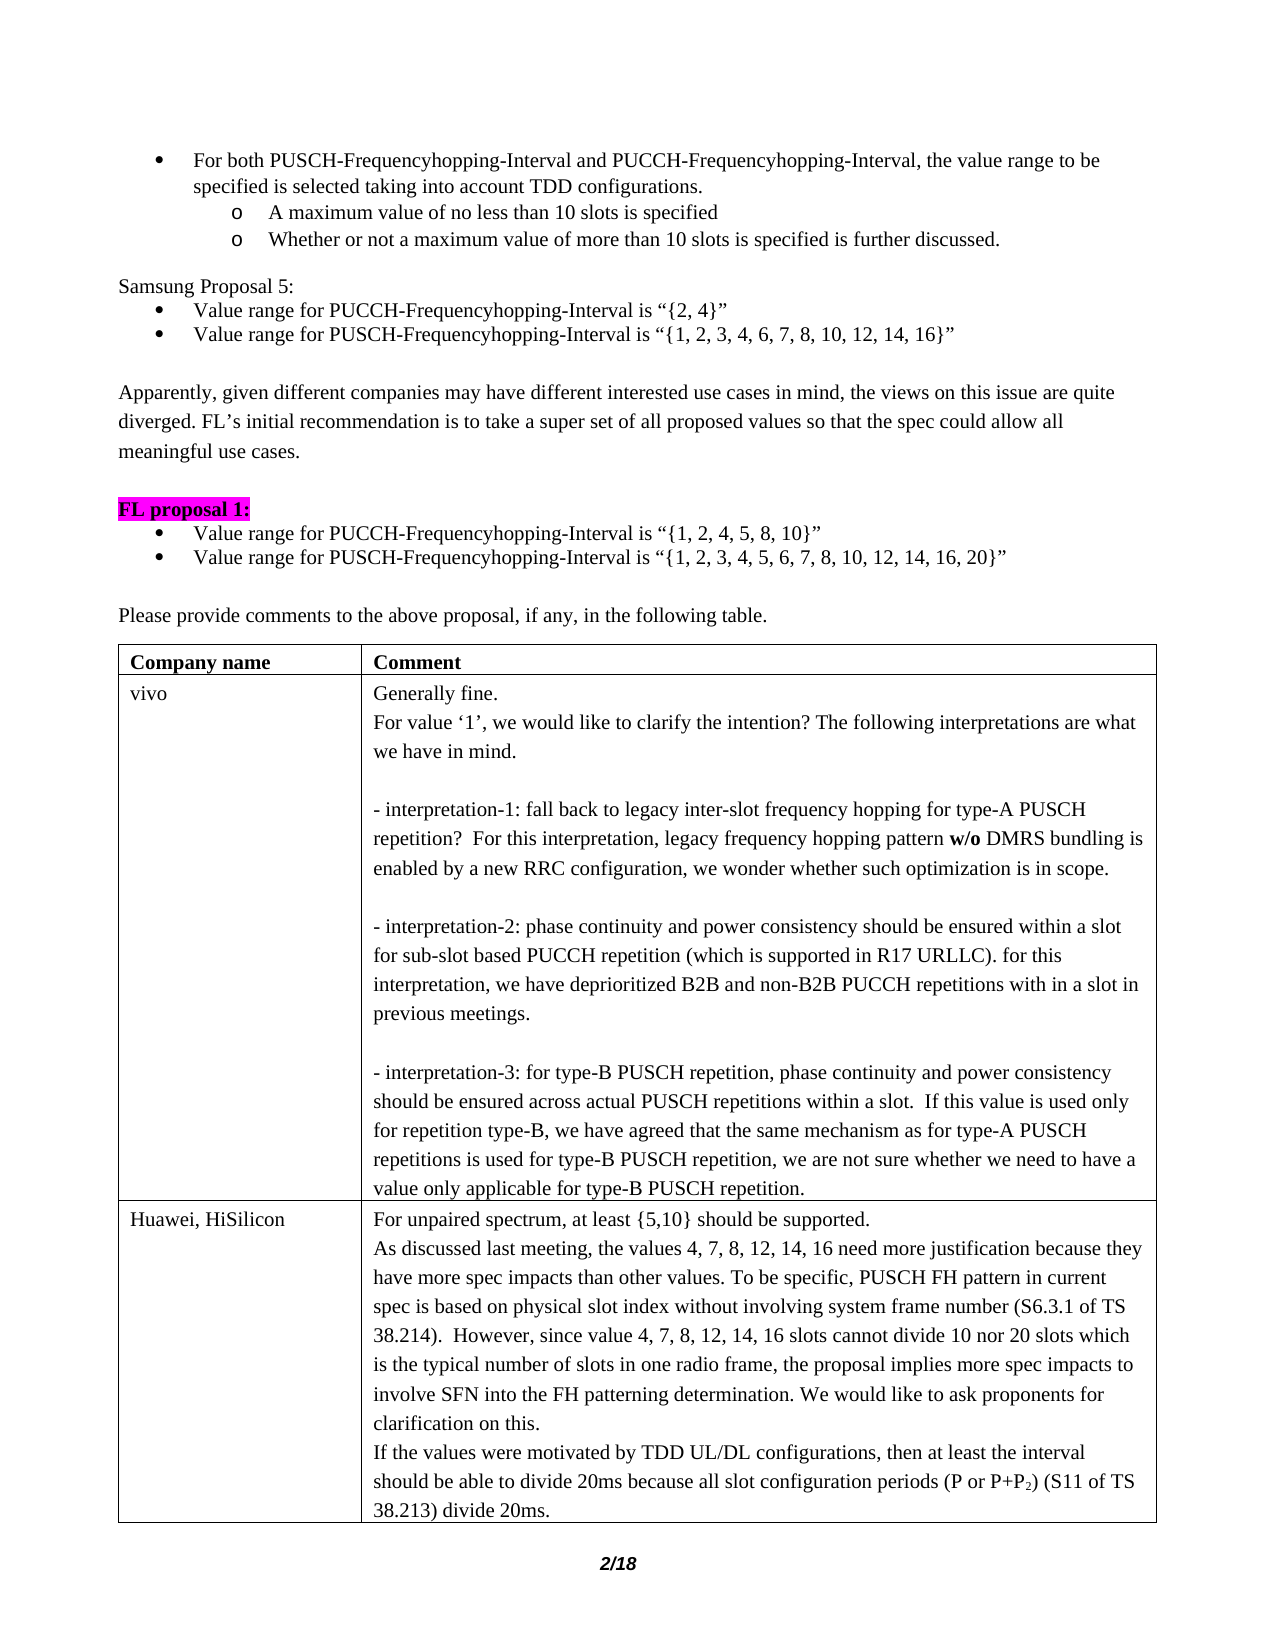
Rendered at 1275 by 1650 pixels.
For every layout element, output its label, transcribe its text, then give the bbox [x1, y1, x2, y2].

table_cell vivo [119, 675, 361, 1200]
list Whether or not a maximum value of more than 10 slots is specified is further discussed. [231, 227, 1157, 253]
table_header Comment [362, 645, 1156, 674]
list Value range for PUCCH-Frequencyhopping-Interval is “{2, 4}” [156, 298, 1157, 322]
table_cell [362, 1201, 1156, 1522]
text Apparently, given different companies may have different interested use cases in mind, the views on this issue are quite diverged. FL’s initial recommendation is to take a super set of all proposed values so that the spec could allow all meaningful use cases. [118, 375, 1157, 463]
list Value range for PUSCH-Frequencyhopping-Interval is “{1, 2, 3, 4, 6, 7, 8, 10, 12, 14, 16}” [156, 322, 1157, 346]
table_header Company name [119, 645, 361, 674]
text Samsung Proposal 5: [118, 274, 1157, 298]
table_cell Generally fine. For value ‘1’, we would like to clarify the intention? The following interpretations are what we have in mind. - interpretation-1: fall back to legacy inter-slot frequency hopping for type-A PUSCH repetition? For this interpretation, legacy frequency hopping pattern w/o DMRS bundling is enabled by a new RRC configuration, we wonder whether such optimization is in scope. - interpretation-2: phase continuity and power consistency should be ensured within a slot for sub-slot based PUCCH repetition (which is supported in R17 URLLC). for this interpretation, we have deprioritized B2B and non-B2B PUCCH repetitions with in a slot in previous meetings. - interpretation-3: for type-B PUSCH repetition, phase continuity and power consistency should be ensured across actual PUSCH repetitions within a slot. If this value is used only for repetition type-B, we have agreed that the same mechanism as for type-A PUSCH repetitions is used for type-B PUSCH repetition, we are not sure whether we need to have a value only applicable for type-B PUSCH repetition. [362, 675, 1156, 1200]
table_cell Huawei, HiSilicon [119, 1201, 361, 1522]
list Value range for PUCCH-Frequencyhopping-Interval is “{1, 2, 4, 5, 8, 10}” [156, 521, 1157, 545]
list Value range for PUSCH-Frequencyhopping-Interval is “{1, 2, 3, 4, 5, 6, 7, 8, 10, 12, 14, 16, 20}” [156, 545, 1157, 569]
list A maximum value of no less than 10 slots is specified [231, 199, 1157, 225]
list For both PUSCH-Frequencyhopping-Interval and PUCCH-Frequencyhopping-Interval, the value range to be specified is selected taking into account TDD configurations. [156, 148, 1157, 198]
text FL proposal 1: [118, 492, 1157, 521]
text Please provide comments to the above proposal, if any, in the following table. [118, 598, 1157, 627]
